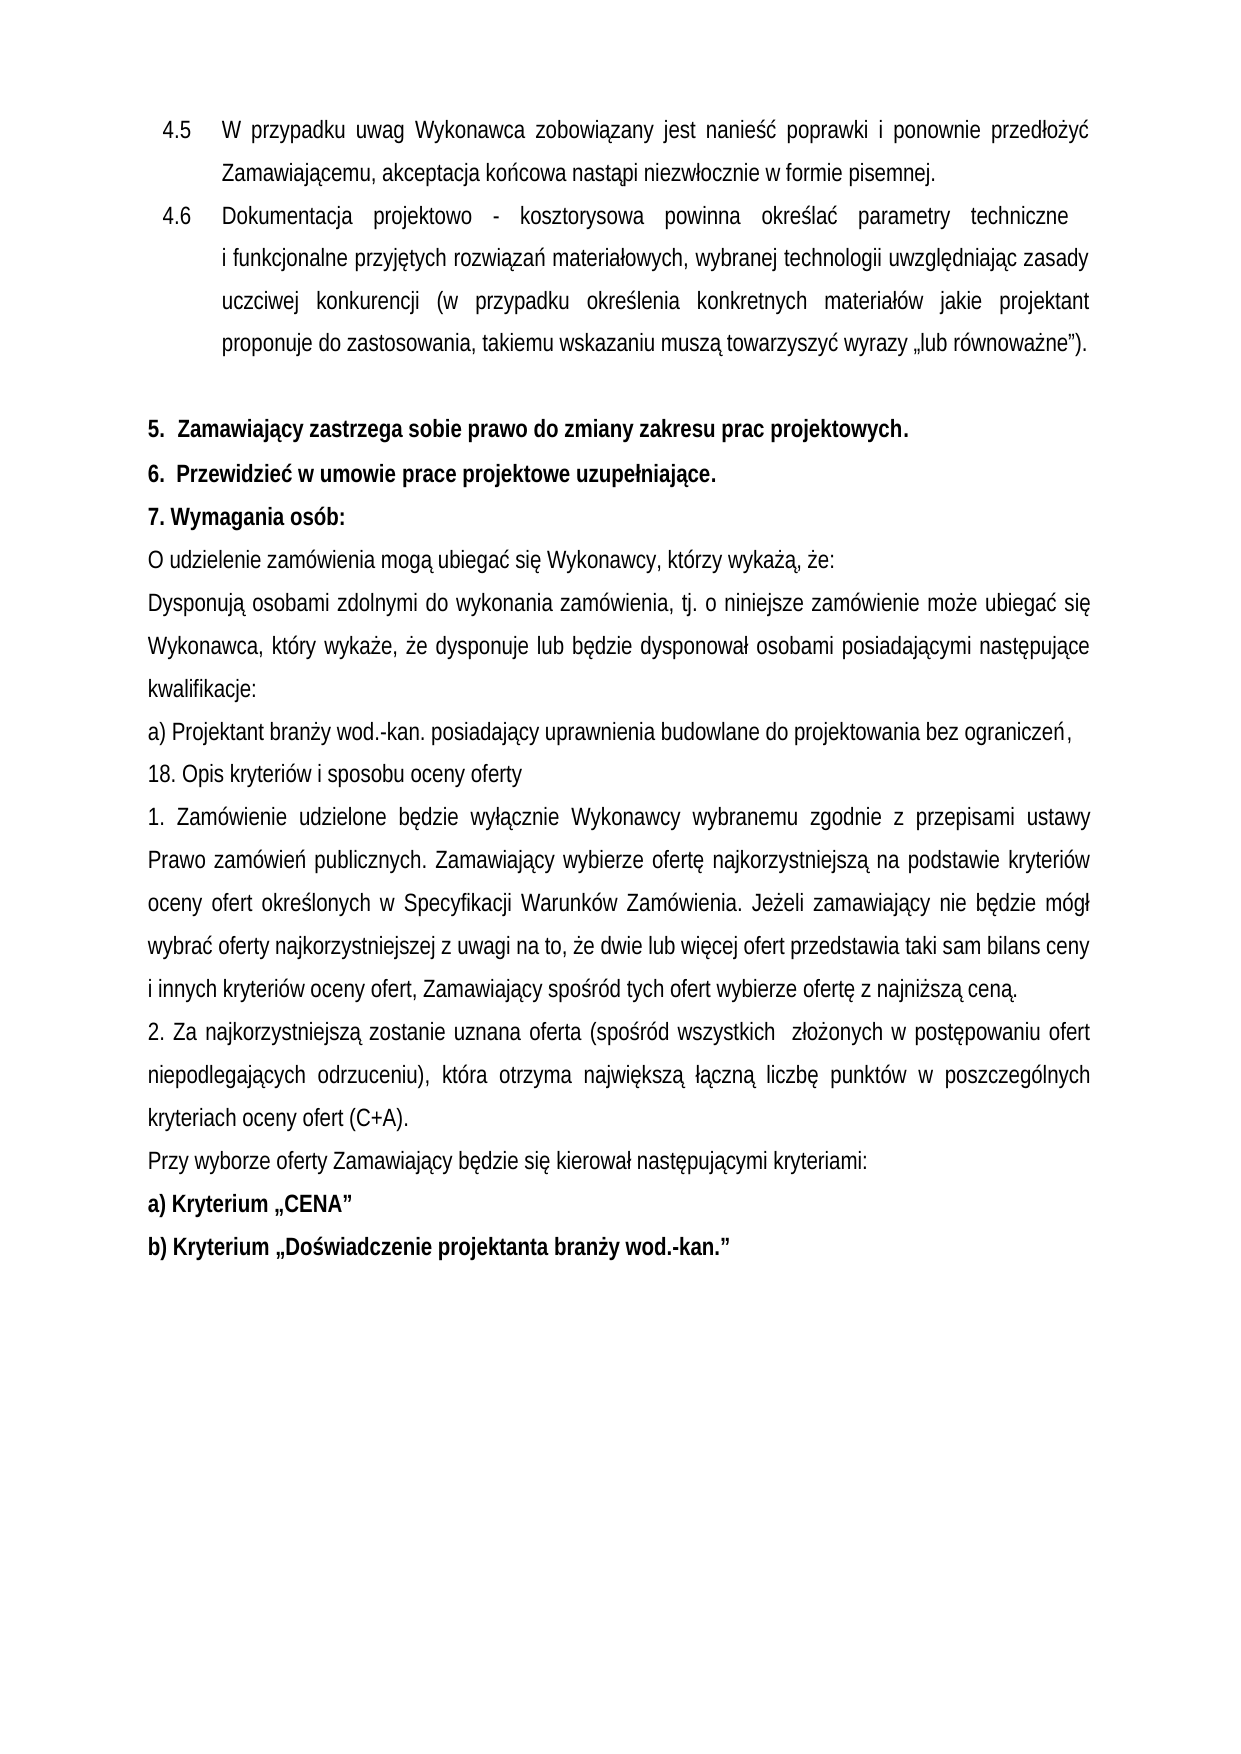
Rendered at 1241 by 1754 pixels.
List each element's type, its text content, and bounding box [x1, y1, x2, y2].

text O udzielenie zamówienia mogą ubiegać się Wykonawcy, którzy wykażą, że: [148, 545, 1092, 573]
text 1. Zamówienie udzielone będzie wyłącznie Wykonawcy wybranemu zgodnie z przepisami ustawy Prawo zamówień publicznych. Zamawiający wybierze ofertę najkorzystniejszą na podstawie kryteriów oceny ofert określonych w Specyfikacji Warunków Zamówienia. Jeżeli zamawiający nie będzie mógł wybrać oferty najkorzystniejszej z uwagi na to, że dwie lub więcej ofert przedstawia taki sam bilans ceny i innych kryteriów oceny ofert, Zamawiający spośród tych ofert wybierze ofertę z najniższą ceną. [148, 802, 1092, 1003]
text Dysponują osobami zdolnymi do wykonania zamówienia, tj. o niniejsze zamówienie może ubiegać się Wykonawca, który wykaże, że dysponuje lub będzie dysponował osobami posiadającymi następujące kwalifikacje: [148, 588, 1092, 702]
text Przy wyborze oferty Zamawiający będzie się kierował następującymi kryteriami: [148, 1146, 1092, 1174]
text b) Kryterium „Doświadczenie projektanta branży wod.-kan.” [148, 1231, 1092, 1260]
text 18. Opis kryteriów i sposobu oceny oferty [148, 759, 1092, 788]
text 6. Przewidzieć w umowie prace projektowe uzupełniające. [148, 459, 1092, 488]
text 2. Za najkorzystniejszą zostanie uznana oferta (spośród wszystkich złożonych w postępowaniu ofert niepodlegających odrzuceniu), która otrzyma największą łączną liczbę punktów w poszczególnych kryteriach oceny ofert (C+A). [148, 1017, 1092, 1131]
list Zamawiający zastrzega sobie prawo do zmiany zakresu prac projektowych. [148, 414, 1091, 443]
list Dokumentacja projektowo - kosztorysowa powinna określać parametry techniczne i funkcjonalne przyjętych rozwiązań materiałowych, wybranej technologii uwzględniając zasady uczciwej konkurencji (w przypadku określenia konkretnych materiałów jakie projektant proponuje do zastosowania, takiemu wskazaniu muszą towarzyszyć wyrazy „lub równoważne”). [162, 201, 1091, 357]
text 7. Wymagania osób: [148, 502, 1092, 531]
text a) Projektant branży wod.-kan. posiadający uprawnienia budowlane do projektowania bez ograniczeń, [148, 716, 1092, 745]
text a) Kryterium „CENA” [148, 1188, 1092, 1217]
list W przypadku uwag Wykonawca zobowiązany jest nanieść poprawki i ponownie przedłożyć Zamawiającemu, akceptacja końcowa nastąpi niezwłocznie w formie pisemnej. [162, 115, 1091, 186]
